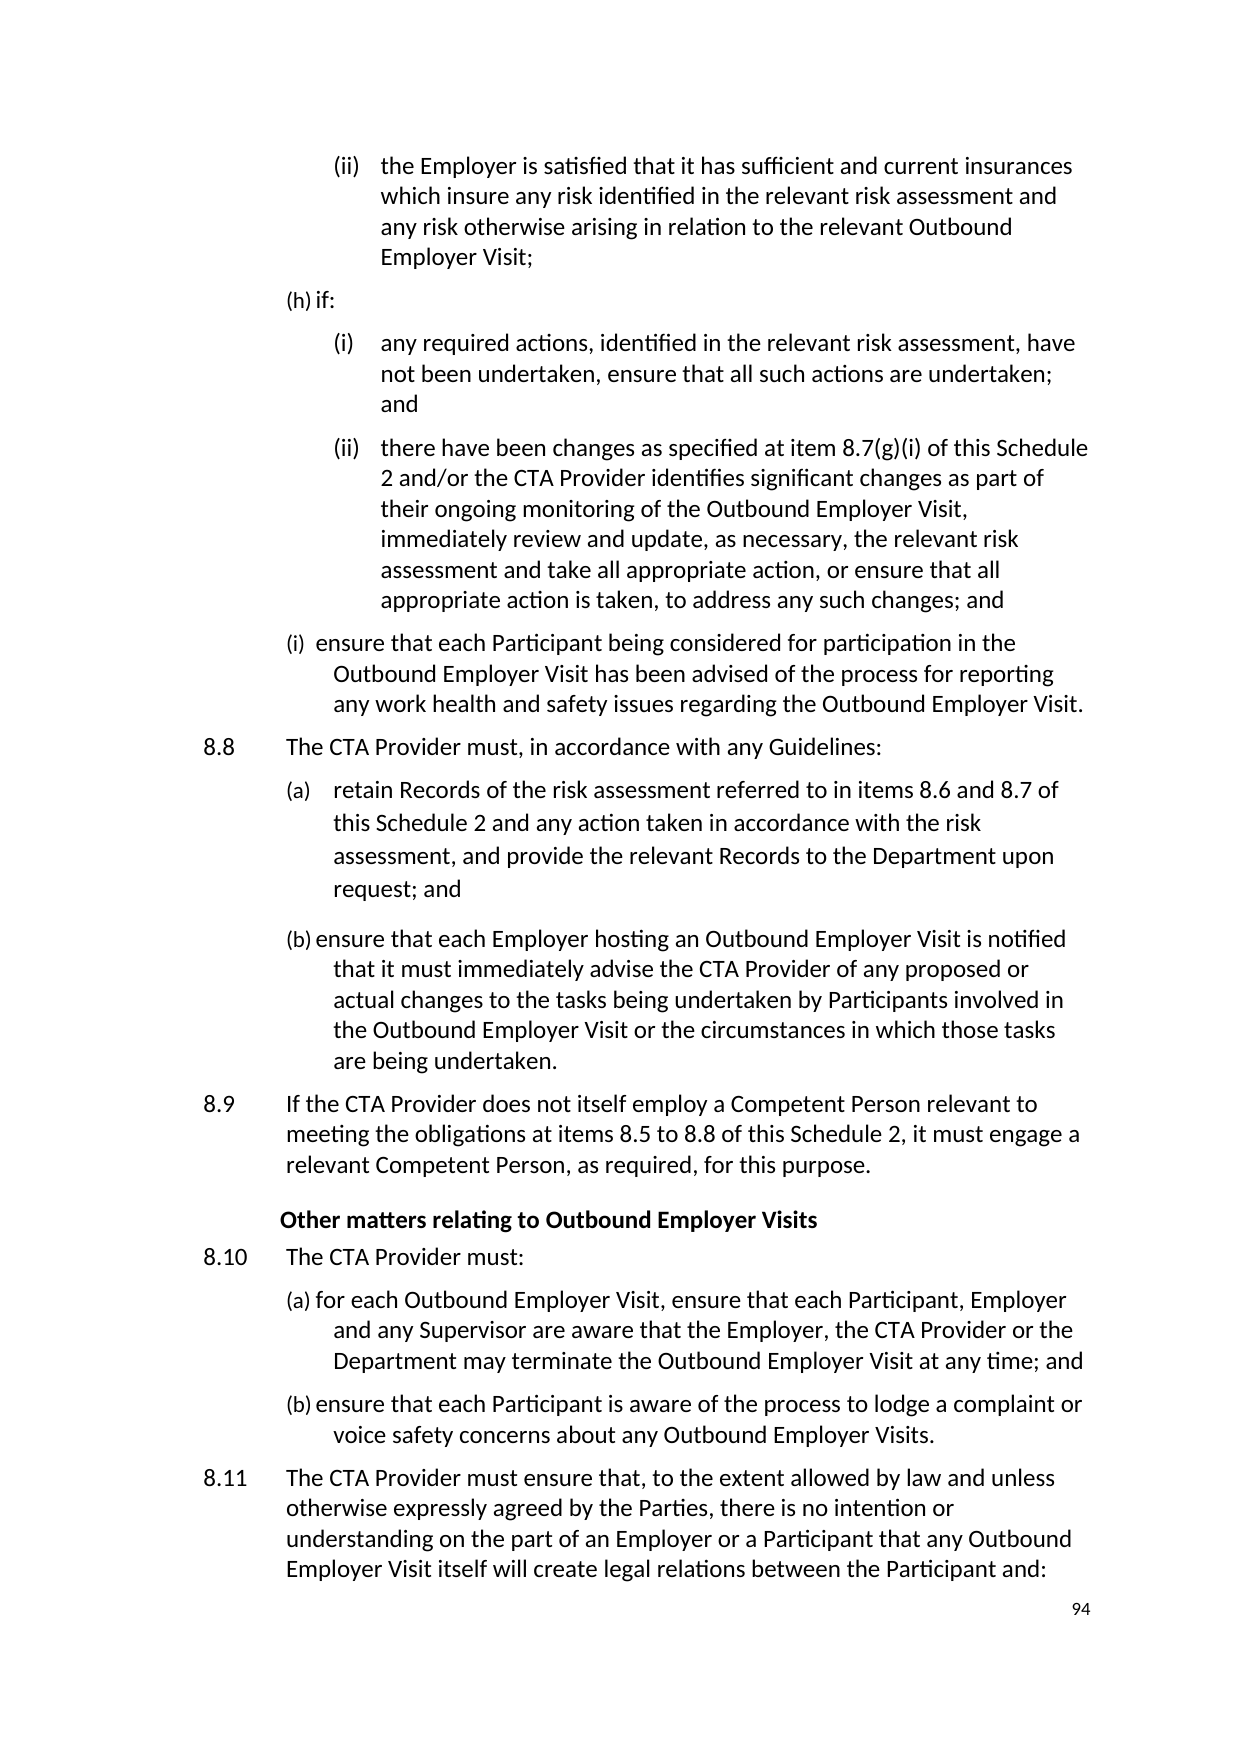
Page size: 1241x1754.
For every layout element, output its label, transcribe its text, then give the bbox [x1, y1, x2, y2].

subtitle Other matters relating to Outbound Employer Visits [280, 1204, 1090, 1235]
list for each Outbound Employer Visit, ensure that each Participant, Employer and any Supervisor are aware that the Employer, the CTA Provider or the Department may terminate the Outbound Employer Visit at any time; and [286, 1284, 1090, 1376]
text If the CTA Provider does not itself employ a Competent Person relevant to meeting the obligations at items 8.5 to 8.8 of this Schedule 2, it must engage a relevant Competent Person, as required, for this purpose. [203, 1088, 1090, 1179]
list ensure that each Participant being considered for participation in the Outbound Employer Visit has been advised of the process for reporting any work health and safety issues regarding the Outbound Employer Visit. [286, 627, 1090, 719]
list the Employer is satisfied that it has sufficient and current insurances which insure any risk identified in the relevant risk assessment and any risk otherwise arising in relation to the relevant Outbound Employer Visit; [333, 150, 1090, 272]
list any required actions, identified in the relevant risk assessment, have not been undertaken, ensure that all such actions are undertaken; and [333, 328, 1090, 419]
text The CTA Provider must ensure that, to the extent allowed by law and unless otherwise expressly agreed by the Parties, there is no intention or understanding on the part of an Employer or a Participant that any Outbound Employer Visit itself will create legal relations between the Participant and: [203, 1462, 1090, 1584]
list ensure that each Participant is aware of the process to lodge a complaint or voice safety concerns about any Outbound Employer Visits. [286, 1388, 1090, 1449]
text The CTA Provider must, in accordance with any Guidelines: [203, 731, 1090, 762]
list if: [286, 284, 1090, 315]
list retain Records of the risk assessment referred to in items 8.6 and 8.7 of this Schedule 2 and any action taken in accordance with the risk assessment, and provide the relevant Records to the Department upon request; and [286, 774, 1090, 904]
text The CTA Provider must: [203, 1241, 1090, 1272]
list there have been changes as specified at item 8.7(g)(i) of this Schedule 2 and/or the CTA Provider identifies significant changes as part of their ongoing monitoring of the Outbound Employer Visit, immediately review and update, as necessary, the relevant risk assessment and take all appropriate action, or ensure that all appropriate action is taken, to address any such changes; and [333, 432, 1090, 615]
list ensure that each Employer hosting an Outbound Employer Visit is notified that it must immediately advise the CTA Provider of any proposed or actual changes to the tasks being undertaken by Participants involved in the Outbound Employer Visit or the circumstances in which those tasks are being undertaken. [286, 923, 1090, 1075]
